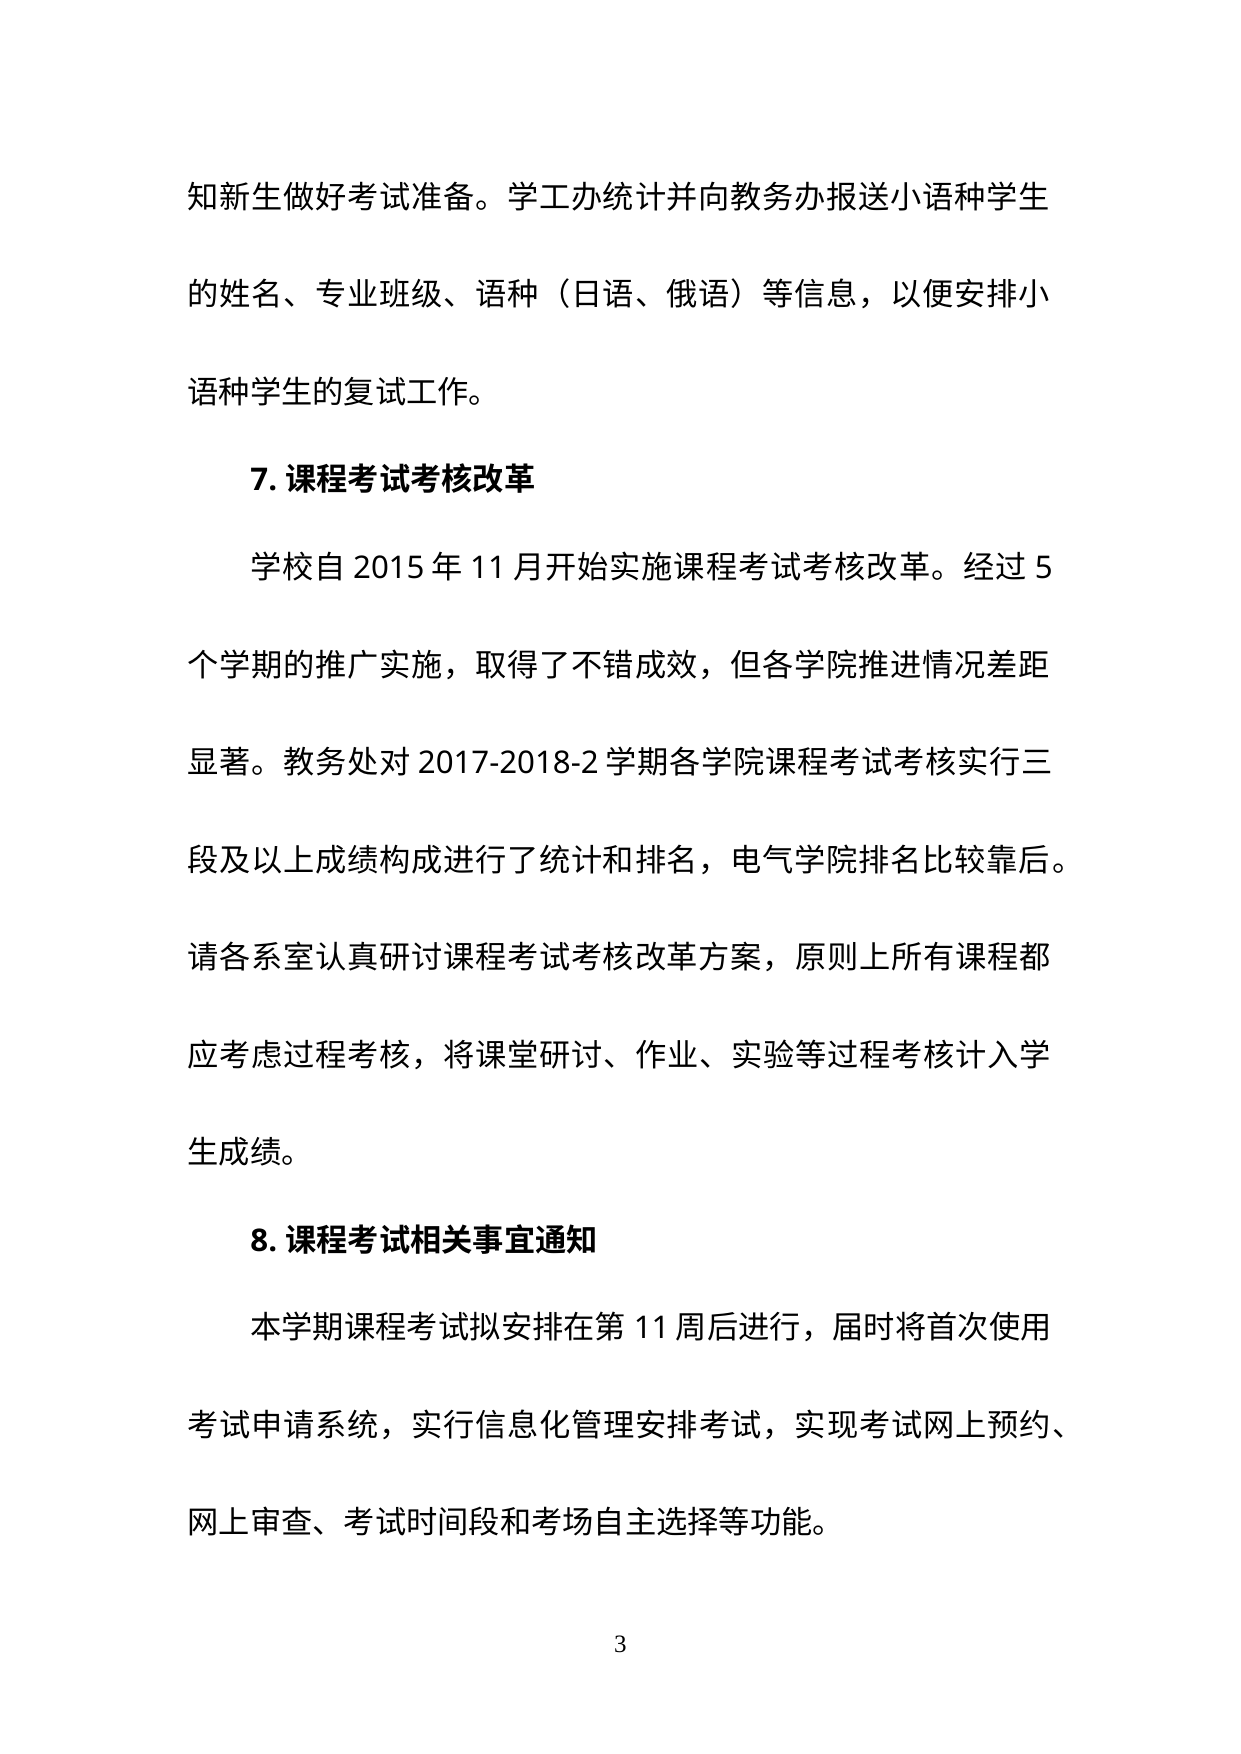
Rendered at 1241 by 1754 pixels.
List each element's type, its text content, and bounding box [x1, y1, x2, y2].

text 8. 课程考试相关事宜通知 [187, 1205, 1053, 1270]
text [187, 162, 1053, 422]
text 学校自2015年11月开始实施课程考试考核改革。经过5个学期的推广实施，取得了不错成效，但各学院推进情况差距显著。教务处对2017-2018-2学期各学院课程考试考核实行三段及以上成绩构成进行了统计和排名，电气学院排名比较靠后。请各系室认真研讨课程考试考核改革方案，原则上所有课程都应考虑过程考核，将课堂研讨、作业、实验等过程考核计入学生成绩。 [187, 532, 1053, 1182]
text 本学期课程考试拟安排在第11周后进行，届时将首次使用考试申请系统，实行信息化管理安排考试，实现考试网上预约、网上审查、考试时间段和考场自主选择等功能。 [187, 1293, 1053, 1553]
text 7. 课程考试考核改革 [187, 444, 1053, 509]
